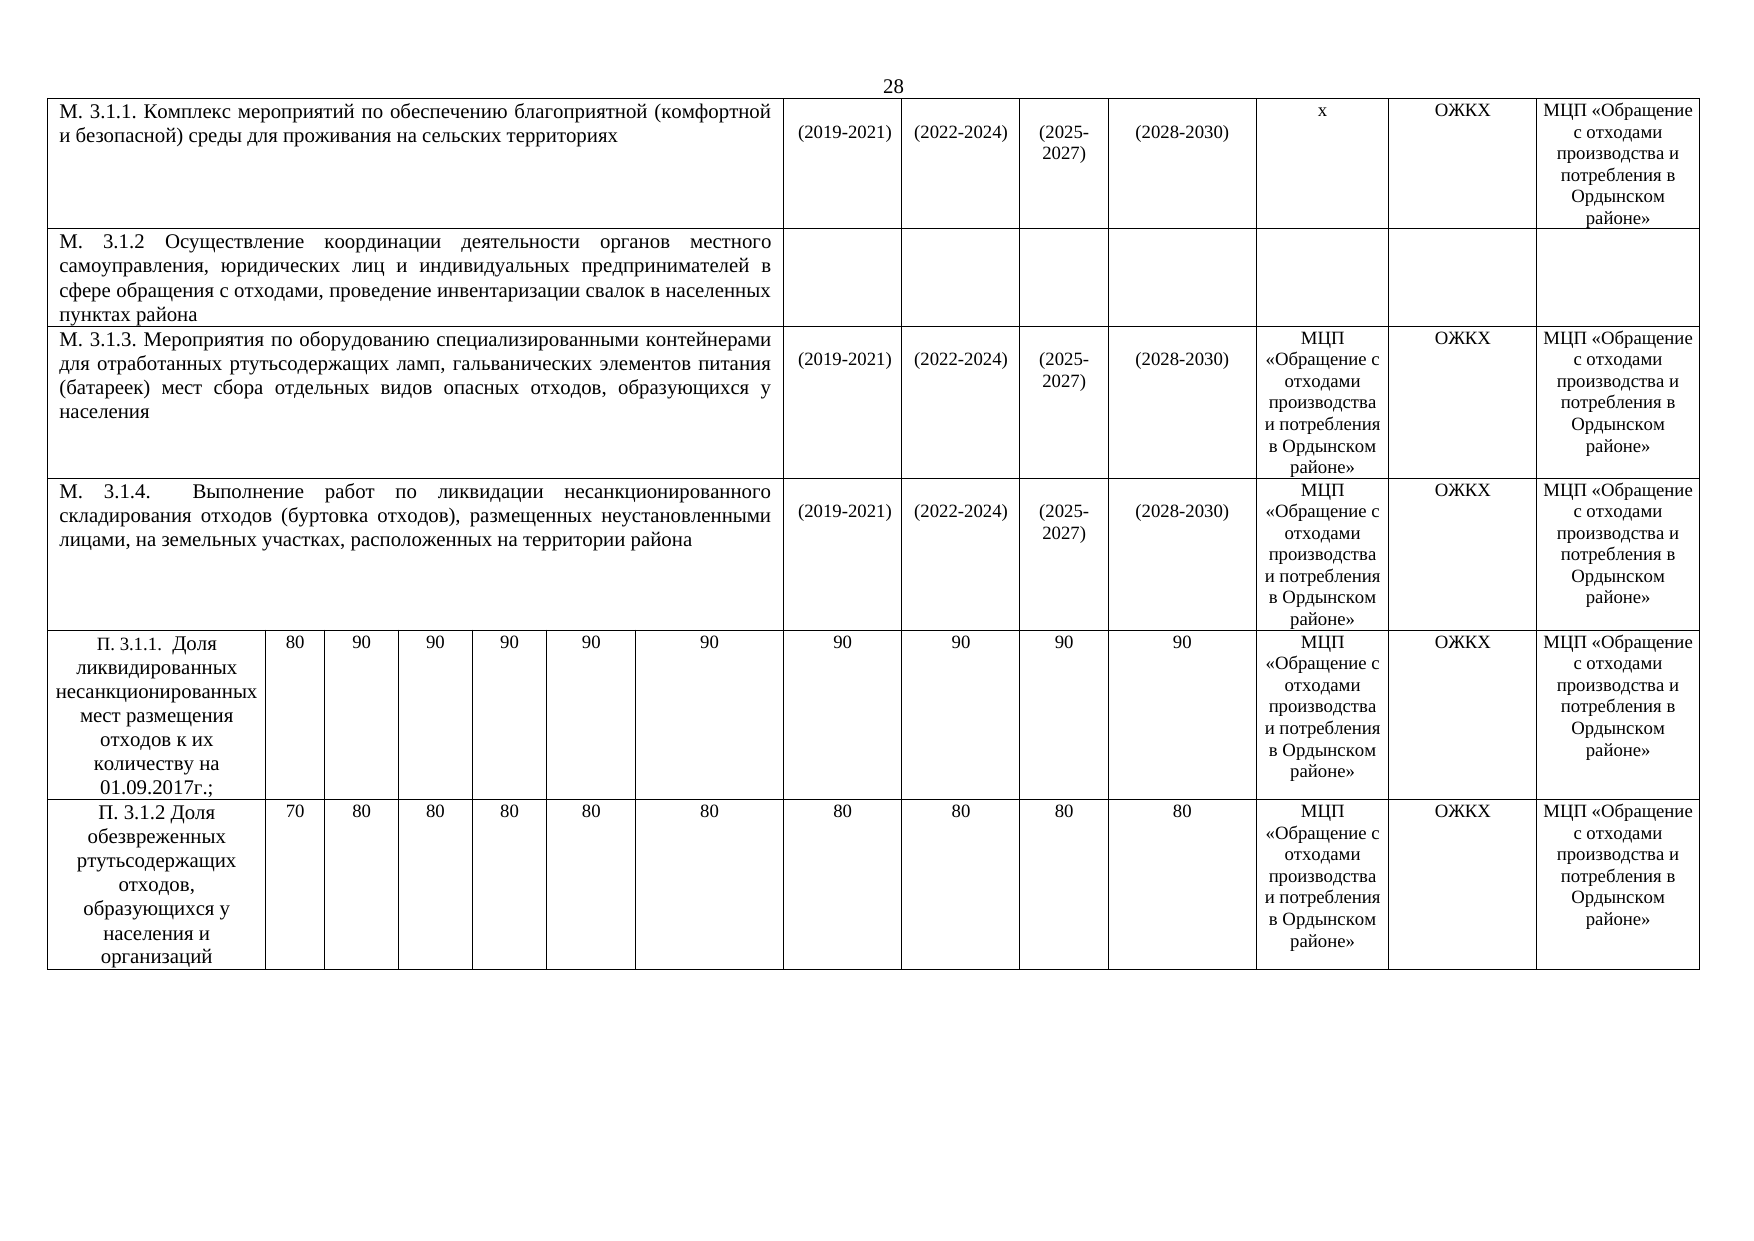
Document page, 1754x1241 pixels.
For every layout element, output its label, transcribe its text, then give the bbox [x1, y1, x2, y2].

table_cell ОЖКХ [1389, 800, 1536, 968]
table_cell 80 [902, 800, 1019, 968]
table_cell ОЖКХ [1389, 99, 1536, 228]
table_cell (2019-2021) [784, 479, 901, 629]
table_cell М. 3.1.3. Мероприятия по оборудованию специализированными контейнерами для отработанных ртутьсодержащих ламп, гальванических элементов питания (батареек) мест сбора отдельных видов опасных отходов, образующихся у населения [48, 327, 783, 478]
table_cell [1537, 229, 1699, 326]
table_cell [784, 229, 901, 326]
table_cell 90 [636, 631, 783, 799]
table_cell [1537, 800, 1699, 968]
table_cell 90 [1109, 631, 1256, 799]
table_cell М. 3.1.4. Выполнение работ по ликвидации несанкционированного складирования отходов (буртовка отходов), размещенных неустановленными лицами, на земельных участках, расположенных на территории района [48, 479, 783, 629]
table_cell (2019-2021) [784, 99, 901, 228]
table_cell [1109, 229, 1256, 326]
table_cell ОЖКХ [1389, 631, 1536, 799]
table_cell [1257, 800, 1388, 968]
table_cell 90 [1020, 631, 1108, 799]
table_cell 80 [1020, 800, 1108, 968]
table_cell (2019-2021) [784, 327, 901, 478]
table_cell 90 [399, 631, 472, 799]
table_cell МЦП «Обращение с отходами производства и потребления в Ордынском районе» [1537, 99, 1699, 228]
table_cell ОЖКХ [1389, 327, 1536, 478]
table_cell (2025-2027) [1020, 479, 1108, 629]
table_cell М. 3.1.1. Комплекс мероприятий по обеспечению благоприятной (комфортной и безопасной) среды для проживания на сельских территориях [48, 99, 783, 228]
table_cell 80 [399, 800, 472, 968]
table_cell (2028-2030) [1109, 327, 1256, 478]
table_cell [1389, 229, 1536, 326]
table_cell 70 [266, 800, 324, 968]
table_cell (2025-2027) [1020, 99, 1108, 228]
table_cell П. 3.1.2 Доля обезвреженных ртутьсодержащих отходов, образующихся у населения и организаций [48, 800, 265, 968]
table_cell 90 [473, 631, 546, 799]
table_cell (2028-2030) [1109, 99, 1256, 228]
table_cell (2022-2024) [902, 479, 1019, 629]
table_cell ОЖКХ [1389, 479, 1536, 629]
table_cell 80 [1109, 800, 1256, 968]
table_cell (2025-2027) [1020, 327, 1108, 478]
table_cell 80 [636, 800, 783, 968]
table_cell 90 [784, 631, 901, 799]
table_cell МЦП «Обращение с отходами производства и потребления в Ордынском районе» [1257, 327, 1388, 478]
table_cell 80 [784, 800, 901, 968]
table_cell МЦП «Обращение с отходами производства и потребления в Ордынском районе» [1537, 327, 1699, 478]
table_cell 80 [547, 800, 635, 968]
table_cell М. 3.1.2 Осуществление координации деятельности органов местного самоуправления, юридических лиц и индивидуальных предпринимателей в сфере обращения с отходами, проведение инвентаризации свалок в населенных пунктах района [48, 229, 783, 326]
table_cell (2022-2024) [902, 99, 1019, 228]
table_cell МЦП «Обращение с отходами производства и потребления в Ордынском районе» [1257, 631, 1388, 799]
table_cell МЦП «Обращение с отходами производства и потребления в Ордынском районе» [1537, 631, 1699, 799]
table_cell 90 [902, 631, 1019, 799]
table_cell 80 [473, 800, 546, 968]
table_cell [1020, 229, 1108, 326]
table_cell х [1257, 99, 1388, 228]
table_cell (2028-2030) [1109, 479, 1256, 629]
table_cell [1257, 229, 1388, 326]
table_cell П. 3.1.1. Доля ликвидированных несанкционированных мест размещения отходов к их количеству на 01.09.2017г.; [48, 631, 265, 799]
table_cell 80 [325, 800, 398, 968]
table_cell 90 [325, 631, 398, 799]
table_cell [902, 229, 1019, 326]
table_cell (2022-2024) [902, 327, 1019, 478]
table_cell 80 [266, 631, 324, 799]
table_cell 90 [547, 631, 635, 799]
table_cell МЦП «Обращение с отходами производства и потребления в Ордынском районе» [1537, 479, 1699, 629]
table_cell МЦП «Обращение с отходами производства и потребления в Ордынском районе» [1257, 479, 1388, 629]
